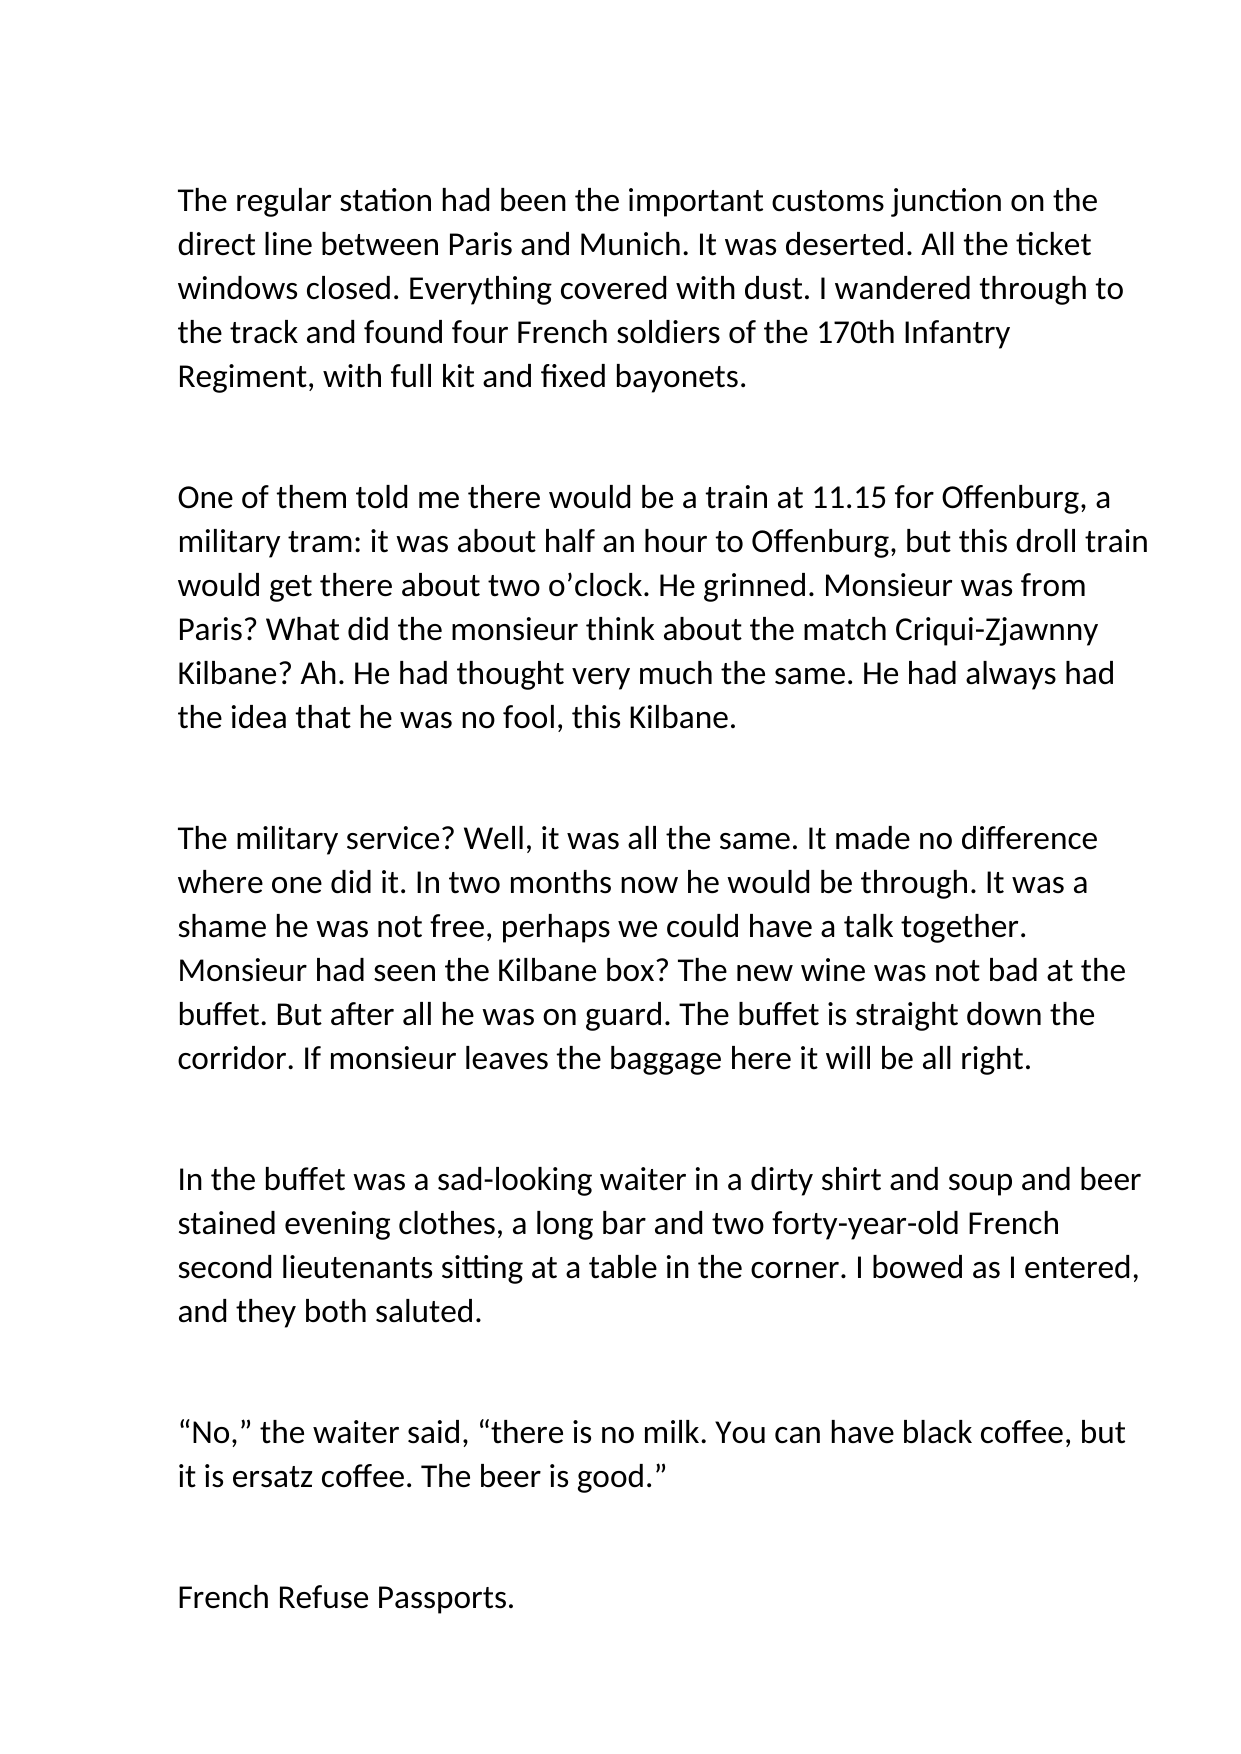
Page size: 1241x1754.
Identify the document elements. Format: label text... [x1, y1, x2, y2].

text French Refuse Passports. [177, 1576, 1152, 1617]
text “No,” the waiter said, “there is no milk. You can have black coffee, but it is ersatz coffee. The beer is good.” [177, 1411, 1152, 1496]
text In the buffet was a sad-looking waiter in a dirty shirt and soup and beer stained evening clothes, a long bar and two forty-year-old French second lieutenants sitting at a table in the corner. I bowed as I entered, and they both saluted. [177, 1158, 1152, 1331]
text The regular station had been the important customs junction on the direct line between Paris and Munich. It was deserted. All the ticket windows closed. Everything covered with dust. I wandered through to the track and found four French soldiers of the 170th Infantry Regiment, with full kit and fixed bayonets. [177, 179, 1152, 395]
text One of them told me there would be a train at 11.15 for Offenburg, a military tram: it was about half an hour to Offenburg, but this droll train would get there about two o’clock. He grinned. Monsieur was from Paris? What did the monsieur think about the match Criqui-Zjawnny Kilbane? Ah. He had thought very much the same. He had always had the idea that he was no fool, this Kilbane. [177, 476, 1152, 736]
text The military service? Well, it was all the same. It made no difference where one did it. In two months now he would be through. It was a shame he was not free, perhaps we could have a talk together. Monsieur had seen the Kilbane box? The new wine was not bad at the buffet. But after all he was on guard. The buffet is straight down the corridor. If monsieur leaves the baggage here it will be all right. [177, 817, 1152, 1077]
